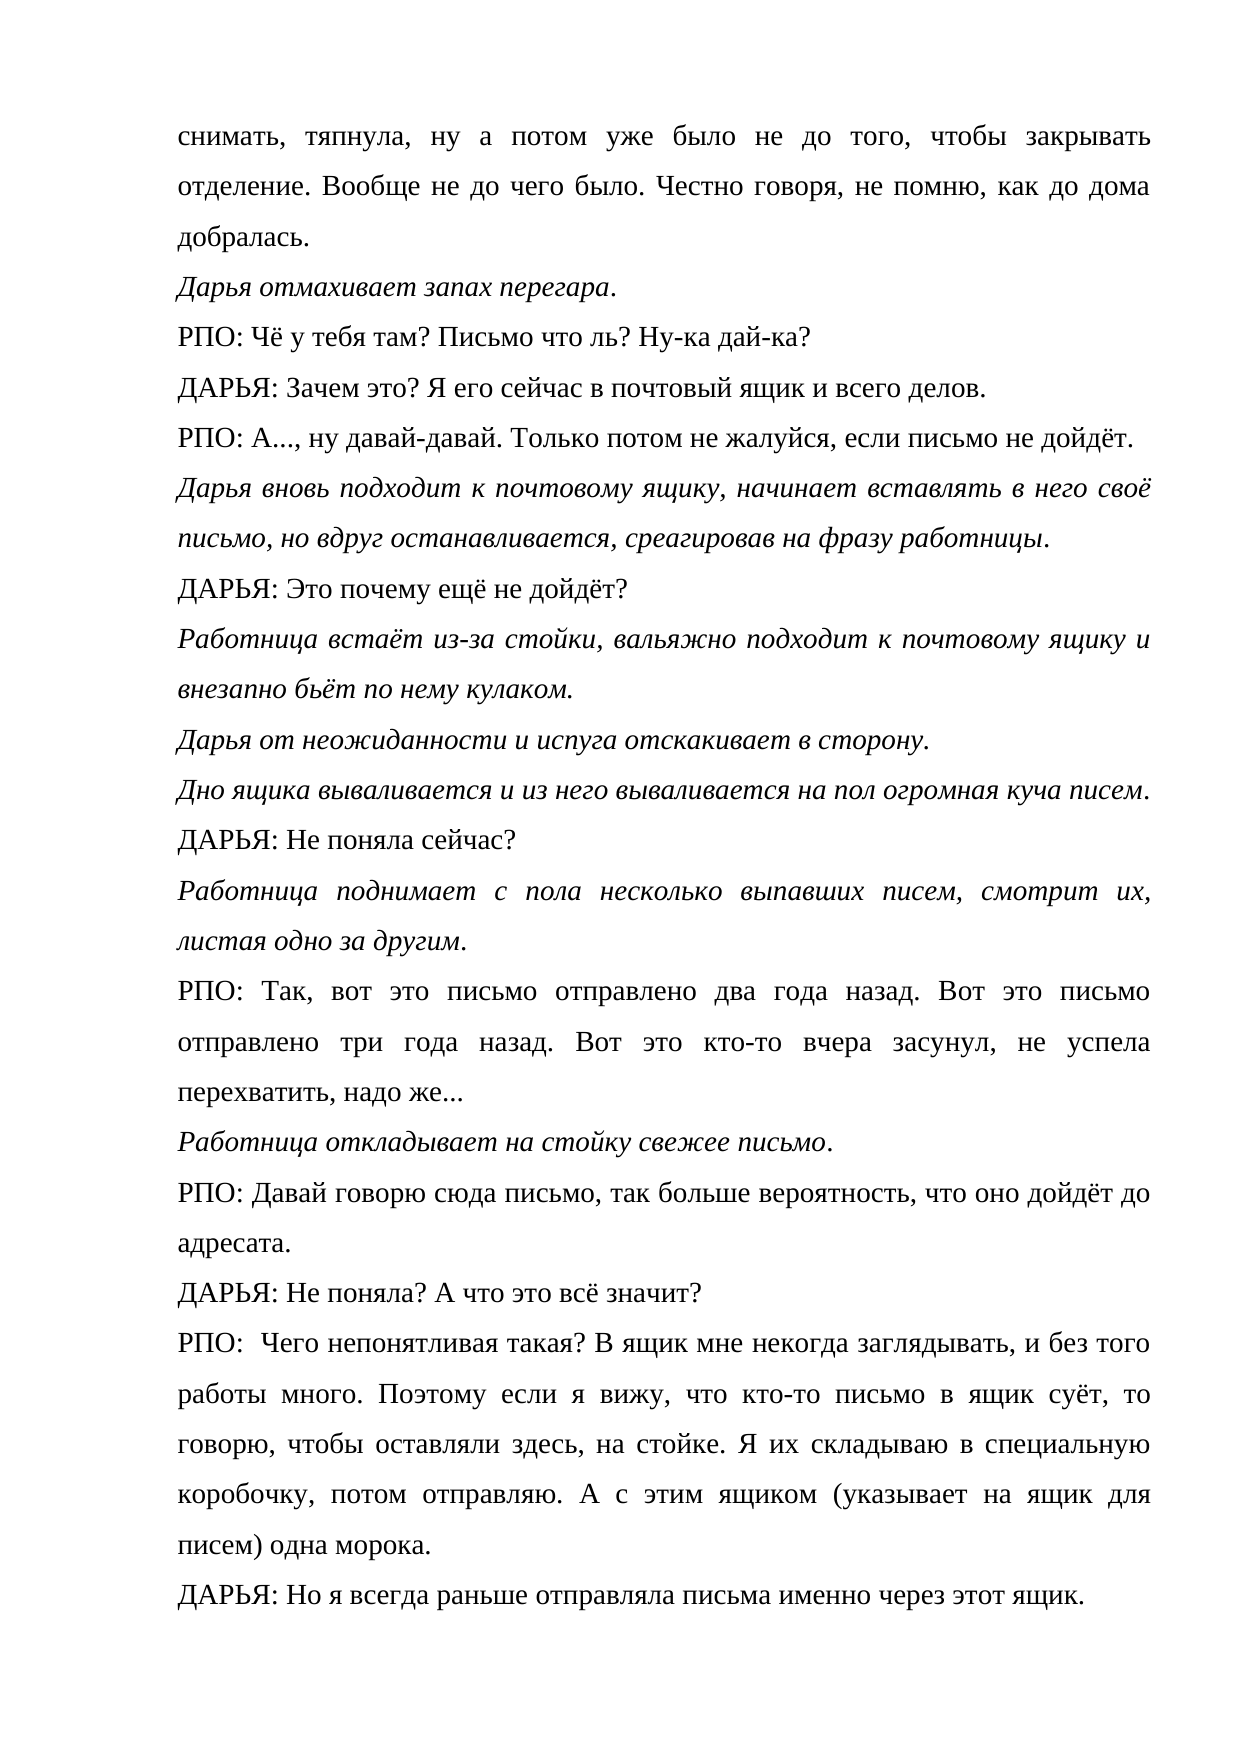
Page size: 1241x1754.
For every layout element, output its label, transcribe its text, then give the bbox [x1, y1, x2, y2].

text Дно ящика вываливается и из него вываливается на пол огромная куча писем. [177, 772, 1152, 806]
text Работница откладывает на стойку свежее письмо. [177, 1124, 1152, 1158]
text РПО: Давай говорю сюда письмо, так больше вероятность, что оно дойдёт до адресата. [177, 1175, 1152, 1258]
text РПО: Чего непонятливая такая? В ящик мне некогда заглядывать, и без того работы много. Поэтому если я вижу, что кто-то письмо в ящик суёт, то говорю, чтобы оставляли здесь, на стойке. Я их складываю в специальную коробочку, потом отправляю. А с этим ящиком (указывает на ящик для писем) одна морока. [177, 1326, 1152, 1560]
text Дарья вновь подходит к почтовому ящику, начинает вставлять в него своё письмо, но вдруг останавливается, среагировав на фразу работницы. [177, 470, 1152, 554]
text ДАРЬЯ: Зачем это? Я его сейчас в почтовый ящик и всего делов. [177, 370, 1152, 403]
text ДАРЬЯ: Не поняла? А что это всё значит? [177, 1275, 1152, 1309]
text ДАРЬЯ: Это почему ещё не дойдёт? [177, 571, 1152, 604]
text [177, 118, 1152, 252]
text Работница встаёт из-за стойки, вальяжно подходит к почтовому ящику и внезапно бьёт по нему кулаком. [177, 621, 1152, 705]
text ДАРЬЯ: Но я всегда раньше отправляла письма именно через этот ящик. [177, 1577, 1152, 1611]
text ДАРЬЯ: Не поняла сейчас? [177, 822, 1152, 856]
text РПО: А..., ну давай-давай. Только потом не жалуйся, если письмо не дойдёт. [177, 420, 1152, 453]
text РПО: Так, вот это письмо отправлено два года назад. Вот это письмо отправлено три года назад. Вот это кто-то вчера засунул, не успела перехватить, надо же... [177, 973, 1152, 1108]
text Работница поднимает с пола несколько выпавших писем, смотрит их, листая одно за другим. [177, 873, 1152, 957]
text Дарья от неожиданности и испуга отскакивает в сторону. [177, 722, 1152, 755]
text РПО: Чё у тебя там? Письмо что ль? Ну-ка дай-ка? [177, 319, 1152, 353]
text Дарья отмахивает запах перегара. [177, 269, 1152, 303]
